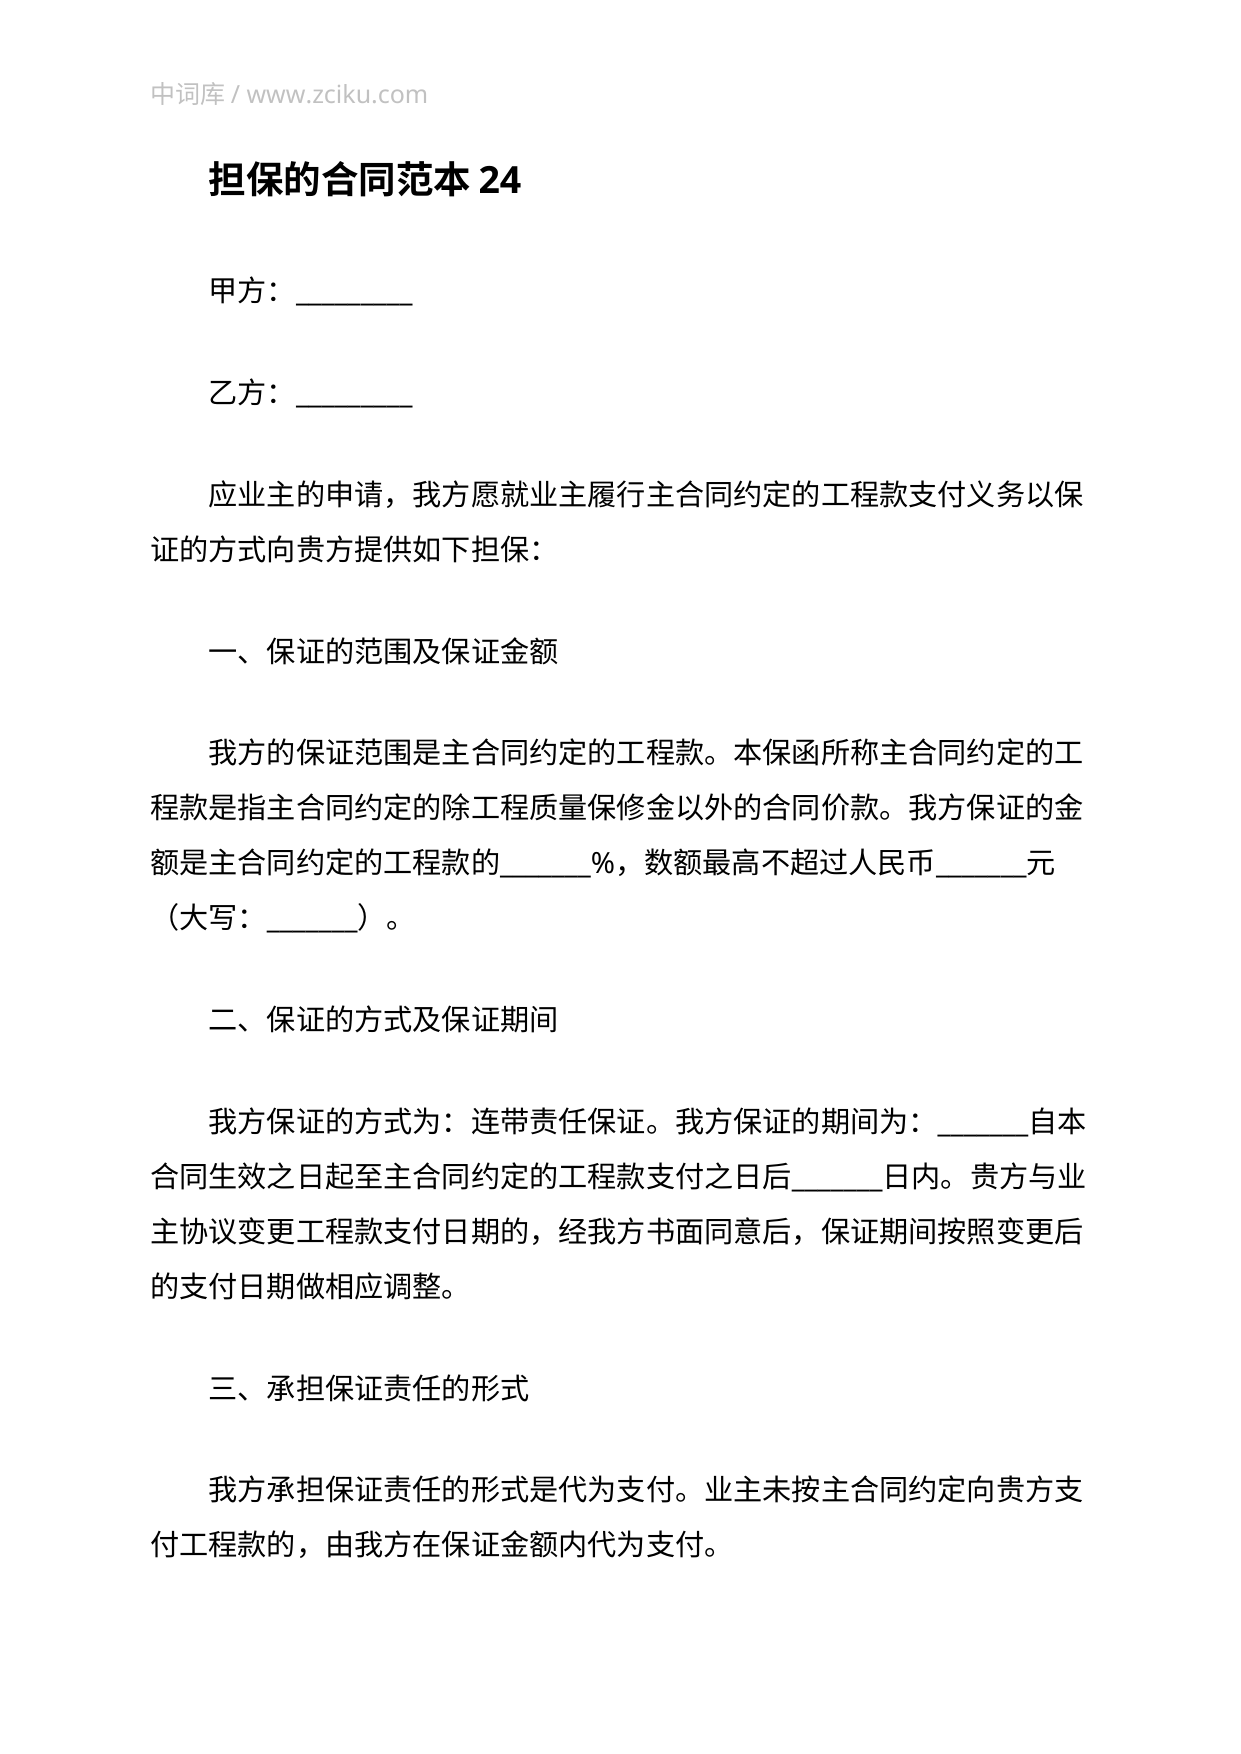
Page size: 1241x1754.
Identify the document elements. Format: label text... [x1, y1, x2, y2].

text 应业主的申请，我方愿就业主履行主合同约定的工程款支付义务以保证的方式向贵方提供如下担保： [150, 472, 1090, 569]
text 二、保证的方式及保证期间 [150, 997, 1090, 1039]
text 我方保证的方式为：连带责任保证。我方保证的期间为：_______自本合同生效之日起至主合同约定的工程款支付之日后_______日内。贵方与业主协议变更工程款支付日期的，经我方书面同意后，保证期间按照变更后的支付日期做相应调整。 [150, 1098, 1090, 1306]
text 三、承担保证责任的形式 [150, 1365, 1090, 1407]
text 乙方：_________ [150, 369, 1090, 412]
text 担保的合同范本24 [150, 150, 1090, 204]
text 我方承担保证责任的形式是代为支付。业主未按主合同约定向贵方支付工程款的，由我方在保证金额内代为支付。 [150, 1467, 1090, 1564]
text 甲方：_________ [150, 268, 1090, 310]
text 我方的保证范围是主合同约定的工程款。本保函所称主合同约定的工程款是指主合同约定的除工程质量保修金以外的合同价款。我方保证的金额是主合同约定的工程款的_______%，数额最高不超过人民币_______元（大写：_______）。 [150, 730, 1090, 937]
text 一、保证的范围及保证金额 [150, 628, 1090, 671]
